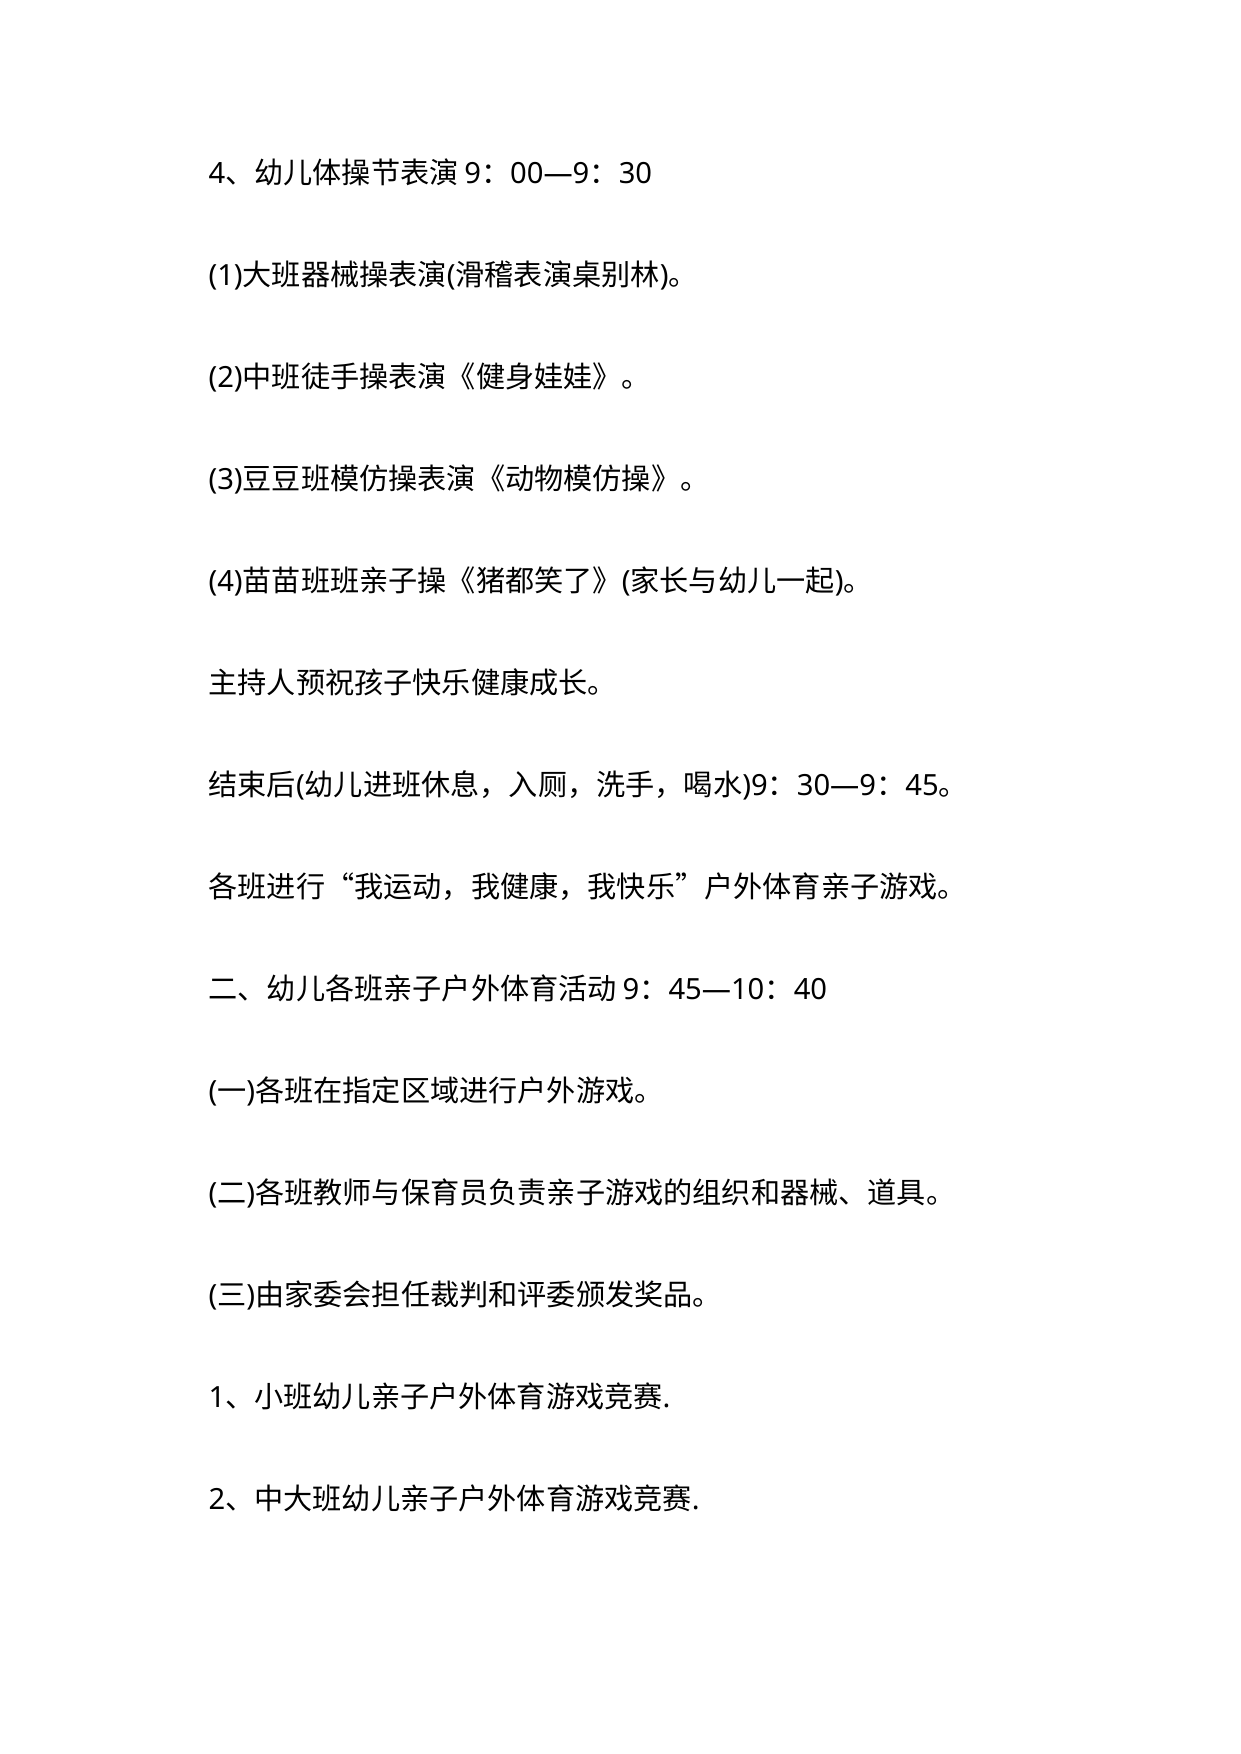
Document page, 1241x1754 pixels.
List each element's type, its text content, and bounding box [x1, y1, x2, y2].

text (3)豆豆班模仿操表演《动物模仿操》。 [150, 456, 1090, 498]
text 1、小班幼儿亲子户外体育游戏竞赛. [150, 1373, 1090, 1416]
text (一)各班在指定区域进行户外游戏。 [150, 1067, 1090, 1110]
text (4)苗苗班班亲子操《猪都笑了》(家长与幼儿一起)。 [150, 558, 1090, 600]
text 各班进行“我运动，我健康，我快乐”户外体育亲子游戏。 [150, 864, 1090, 906]
text 4、幼儿体操节表演9：00—9：30 [150, 150, 1090, 192]
text (三)由家委会担任裁判和评委颁发奖品。 [150, 1271, 1090, 1314]
text 主持人预祝孩子快乐健康成长。 [150, 660, 1090, 702]
text (2)中班徒手操表演《健身娃娃》。 [150, 354, 1090, 396]
text (1)大班器械操表演(滑稽表演桌别林)。 [150, 252, 1090, 294]
text 二、幼儿各班亲子户外体育活动9：45—10：40 [150, 965, 1090, 1008]
text 2、中大班幼儿亲子户外体育游戏竞赛. [150, 1475, 1090, 1518]
text (二)各班教师与保育员负责亲子游戏的组织和器械、道具。 [150, 1169, 1090, 1212]
text 结束后(幼儿进班休息，入厕，洗手，喝水)9：30—9：45。 [150, 762, 1090, 804]
